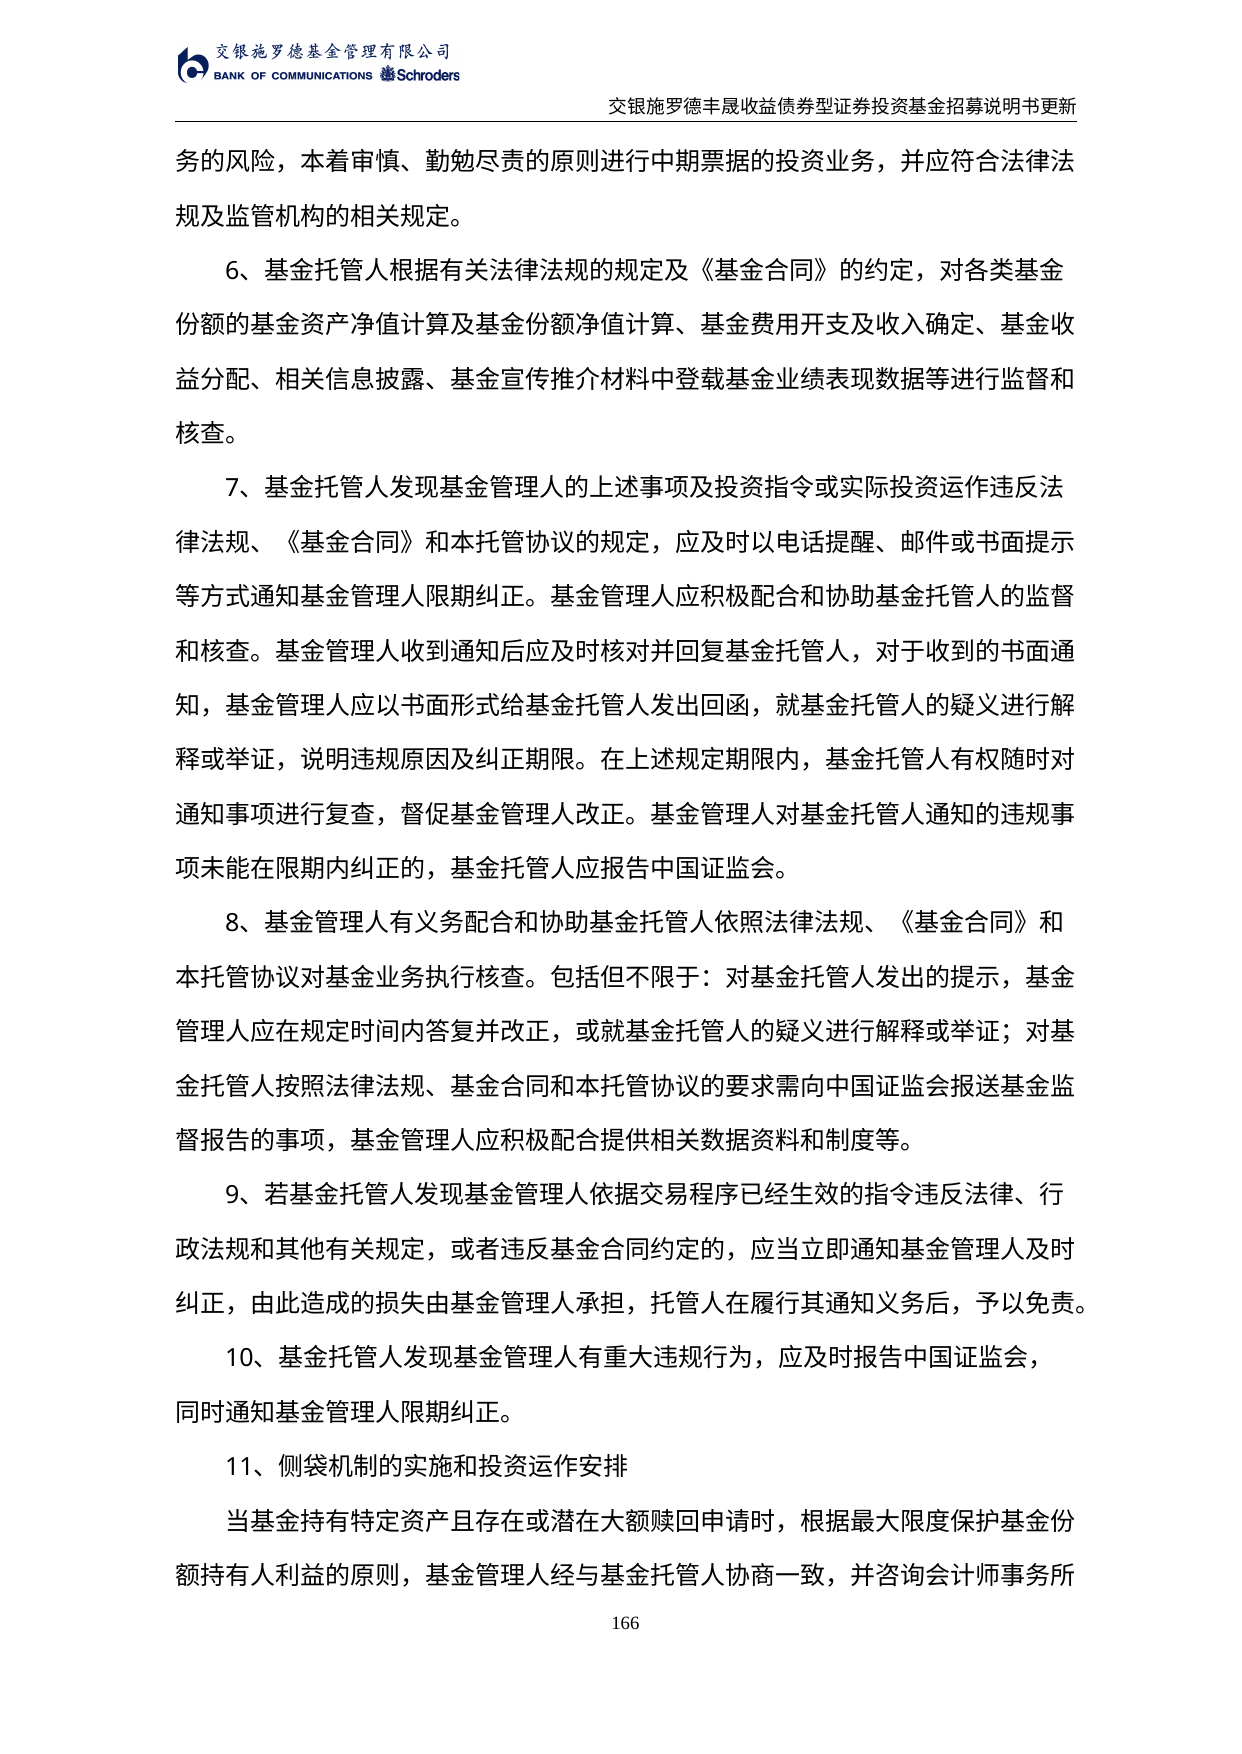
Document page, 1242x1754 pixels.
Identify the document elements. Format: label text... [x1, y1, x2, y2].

text 11、侧袋机制的实施和投资运作安排 [175, 1447, 1077, 1483]
text 9、若基金托管人发现基金管理人依据交易程序已经生效的指令违反法律、行政法规和其他有关规定，或者违反基金合同约定的，应当立即通知基金管理人及时纠正，由此造成的损失由基金管理人承担，托管人在履行其通知义务后，予以免责。 [175, 1175, 1077, 1320]
text 10、基金托管人发现基金管理人有重大违规行为，应及时报告中国证监会，同时通知基金管理人限期纠正。 [175, 1338, 1077, 1428]
text 8、基金管理人有义务配合和协助基金托管人依照法律法规、《基金合同》和本托管协议对基金业务执行核查。包括但不限于：对基金托管人发出的提示，基金管理人应在规定时间内答复并改正，或就基金托管人的疑义进行解释或举证；对基金托管人按照法律法规、基金合同和本托管协议的要求需向中国证监会报送基金监督报告的事项，基金管理人应积极配合提供相关数据资料和制度等。 [175, 903, 1077, 1157]
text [175, 1501, 1077, 1592]
text 6、基金托管人根据有关法律法规的规定及《基金合同》的约定，对各类基金份额的基金资产净值计算及基金份额净值计算、基金费用开支及收入确定、基金收益分配、相关信息披露、基金宣传推介材料中登载基金业绩表现数据等进行监督和核查。 [175, 250, 1077, 450]
picture [178, 43, 460, 83]
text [175, 142, 1077, 232]
text 7、基金托管人发现基金管理人的上述事项及投资指令或实际投资运作违反法律法规、《基金合同》和本托管协议的规定，应及时以电话提醒、邮件或书面提示等方式通知基金管理人限期纠正。基金管理人应积极配合和协助基金托管人的监督和核查。基金管理人收到通知后应及时核对并回复基金托管人，对于收到的书面通知，基金管理人应以书面形式给基金托管人发出回函，就基金托管人的疑义进行解释或举证，说明违规原因及纠正期限。在上述规定期限内，基金托管人有权随时对通知事项进行复查，督促基金管理人改正。基金管理人对基金托管人通知的违规事项未能在限期内纠正的，基金托管人应报告中国证监会。 [175, 468, 1077, 885]
